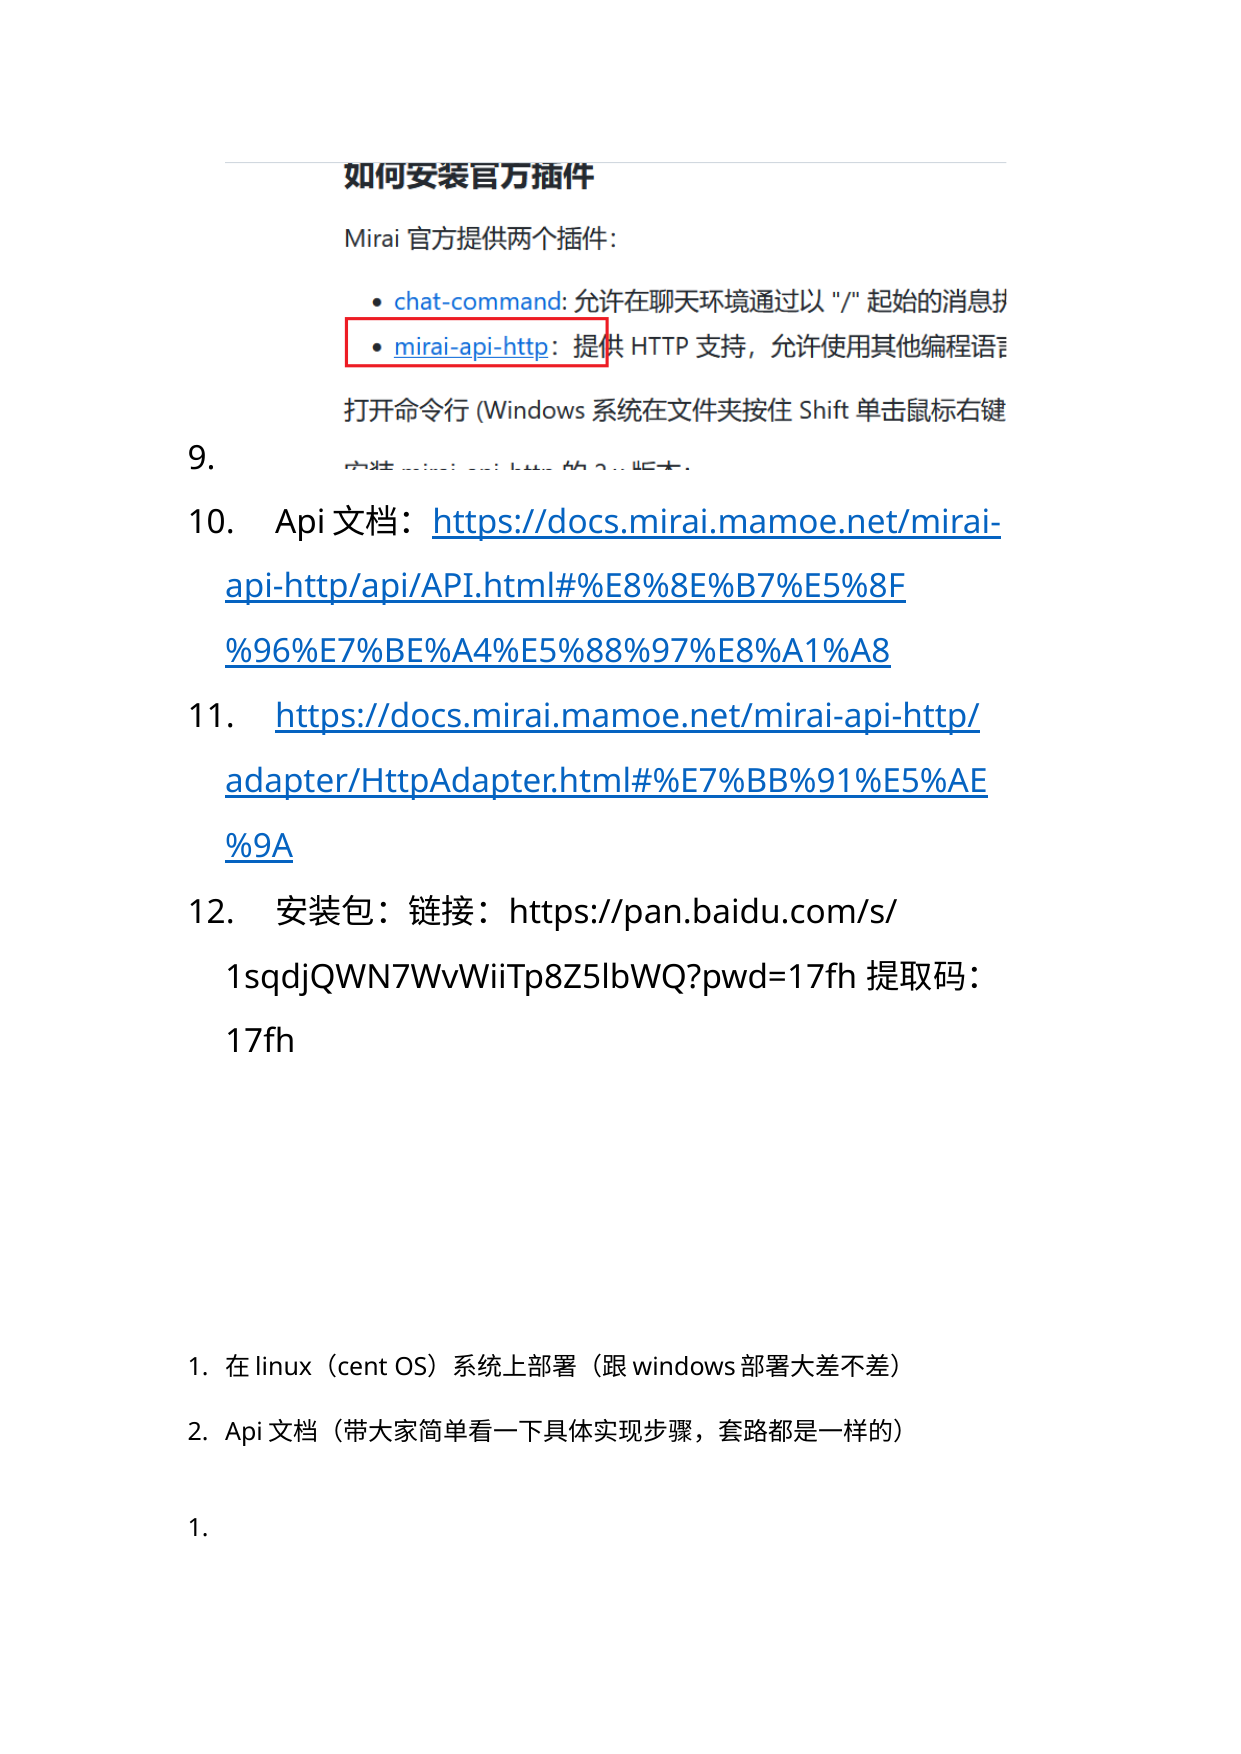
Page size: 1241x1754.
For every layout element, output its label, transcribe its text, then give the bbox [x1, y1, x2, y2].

list Api文档：https://docs.mirai.mamoe.net/mirai-api-http/api/API.html#%E8%8E%B7%E5%8F%96%E7%BE%A4%E5%88%97%E8%A1%A8 [187, 487, 1053, 682]
picture [225, 162, 1007, 470]
list 安装包：链接：https://pan.baidu.com/s/1sqdjQWN7WvWiiTp8Z5lbWQ?pwd=17fh 提取码：17fh [187, 877, 1053, 1072]
list 在linux（cent OS）系统上部署（跟windows部署大差不差） [187, 1332, 1053, 1397]
list https://docs.mirai.mamoe.net/mirai-api-http/adapter/HttpAdapter.html#%E7%BB%91%E5%AE%9A [187, 682, 1053, 877]
list Api文档（带大家简单看一下具体实现步骤，套路都是一样的） [187, 1397, 1053, 1462]
